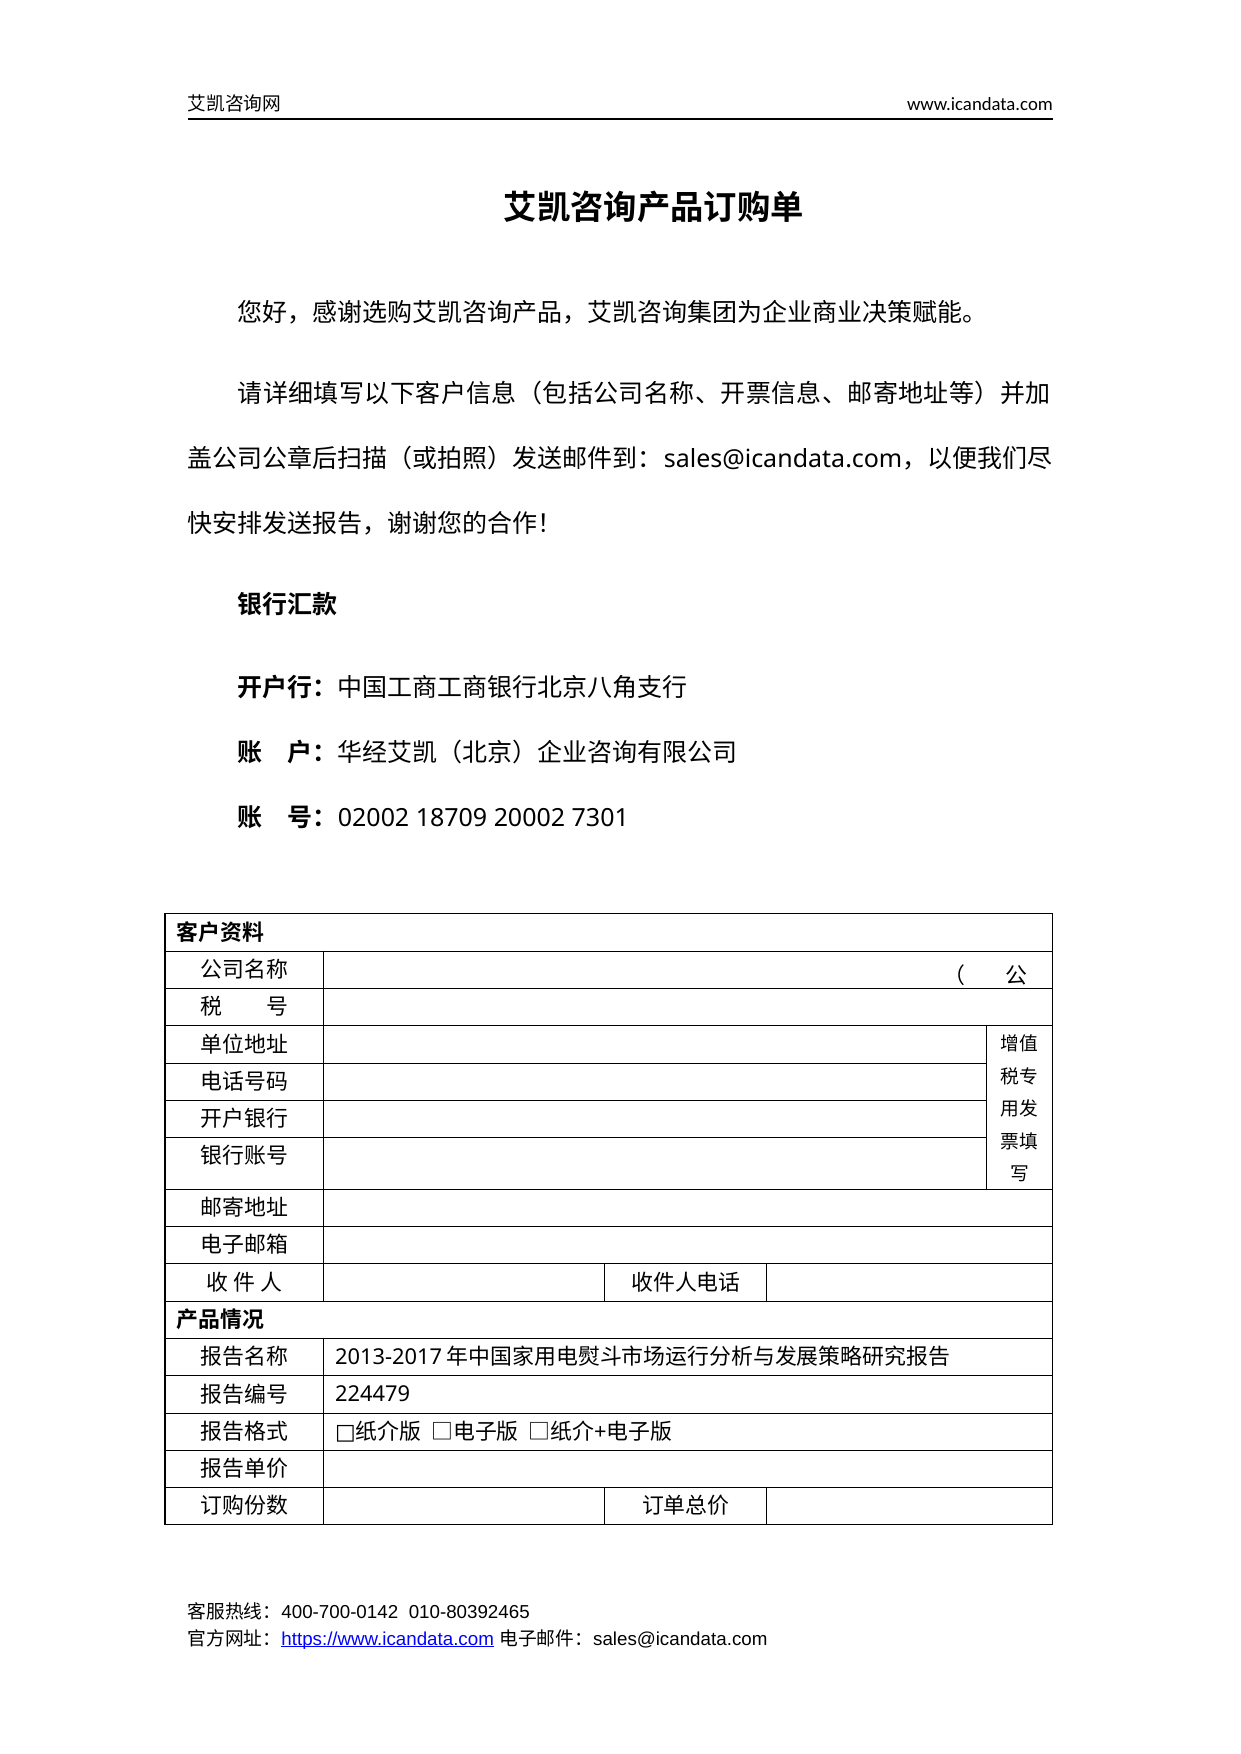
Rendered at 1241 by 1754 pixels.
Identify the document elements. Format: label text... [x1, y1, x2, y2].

table_cell 单位地址 [166, 1026, 323, 1062]
table_cell [767, 1264, 1052, 1301]
table_cell [324, 1190, 1052, 1226]
table_cell [324, 1451, 1052, 1487]
table_cell 订购份数 [166, 1488, 323, 1524]
table_cell 公司名称 [166, 952, 323, 988]
table_cell 邮寄地址 [166, 1190, 323, 1226]
text 账 户：华经艾凯（北京）企业咨询有限公司 [187, 718, 1053, 783]
table_cell 开户银行 [166, 1101, 323, 1137]
table_cell 税 号 [166, 989, 323, 1025]
table_cell [324, 1227, 1052, 1263]
table_cell 报告名称 [166, 1339, 323, 1375]
table_cell 224479 [324, 1376, 1052, 1412]
table_cell [324, 1026, 986, 1062]
table_cell 增值税专用发票填写 [987, 1026, 1052, 1189]
table_cell 收 件 人 [166, 1264, 323, 1301]
table_cell [324, 1264, 604, 1301]
text 您好，感谢选购艾凯咨询产品，艾凯咨询集团为企业商业决策赋能。 [187, 278, 1053, 343]
table_cell [324, 1064, 986, 1100]
table_cell 电话号码 [166, 1064, 323, 1100]
table_cell [767, 1488, 1052, 1524]
table_cell [324, 989, 1052, 1025]
table_cell 报告编号 [166, 1376, 323, 1412]
table_cell □纸介版 □电子版 □纸介+电子版 [324, 1414, 1052, 1450]
text 艾凯咨询产品订购单 [187, 172, 1053, 237]
table_cell 电子邮箱 [166, 1227, 323, 1263]
table_cell 产品情况 [166, 1302, 1052, 1338]
table_cell 报告单价 [166, 1451, 323, 1487]
text 开户行：中国工商工商银行北京八角支行 [187, 653, 1053, 718]
table_cell 报告格式 [166, 1414, 323, 1450]
table_cell 银行账号 [166, 1138, 323, 1189]
text 请详细填写以下客户信息（包括公司名称、开票信息、邮寄地址等）并加盖公司公章后扫描（或拍照）发送邮件到：sales@icandata.com，以便我们尽快安排发送报告，谢谢您的合作！ [187, 359, 1053, 554]
table_cell [324, 1488, 604, 1524]
table_cell [324, 1138, 986, 1189]
table_cell 订单总价 [605, 1488, 766, 1524]
table_cell [324, 1101, 986, 1137]
table_cell 2013-2017年中国家用电熨斗市场运行分析与发展策略研究报告 [324, 1339, 1052, 1375]
table_header 客户资料 [166, 914, 1052, 951]
table_cell 收件人电话 [605, 1264, 766, 1301]
table_cell [324, 952, 1052, 988]
text 账 号：02002 18709 20002 7301 [187, 783, 1053, 848]
text 银行汇款 [187, 570, 1053, 635]
